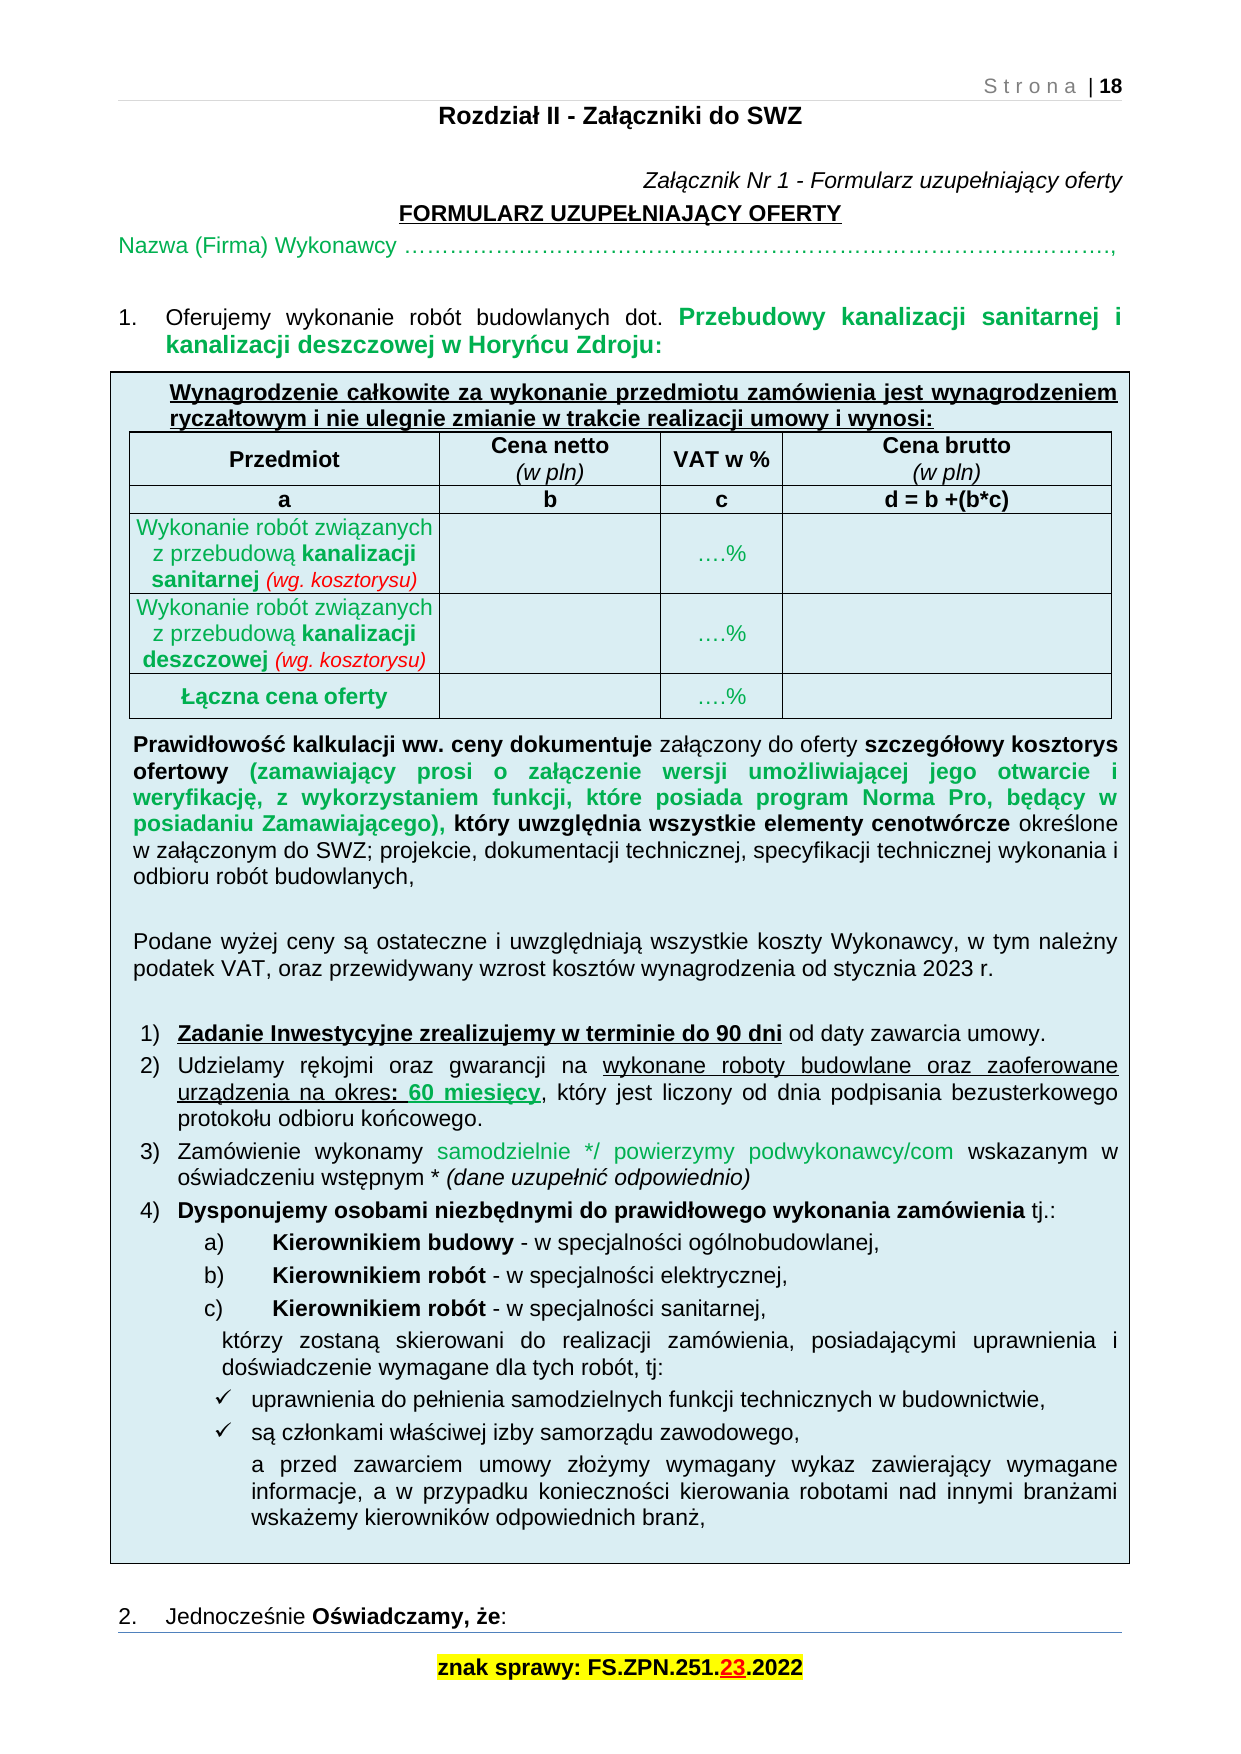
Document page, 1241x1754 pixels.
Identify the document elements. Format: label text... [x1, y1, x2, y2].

list Oferujemy wykonanie robót budowlanych dot. Przebudowy kanalizacji sanitarnej i kanalizacji deszczowej w Horyńcu Zdroju: [118, 301, 1122, 359]
list Jednocześnie Oświadczamy, że: [118, 1603, 1122, 1629]
text FORMULARZ UZUPEŁNIAJĄCY OFERTY [118, 200, 1122, 226]
subtitle Załącznik Nr 1 - Formularz uzupełniający oferty [118, 167, 1122, 193]
text Nazwa (Firma) Wykonawcy ………………………………………………………………………..………., [118, 232, 1122, 259]
table_header Wynagrodzenie całkowite za wykonanie przedmiotu zamówienia jest wynagrodzeniem ryczałtowym i nie ulegnie zmianie w trakcie realizacji umowy i wynosi: Prawidłowość kalkulacji ww. ceny dokumentuje załączony do oferty szczegółowy kosztorys ofertowy (zamawiający prosi o załączenie wersji umożliwiającej jego otwarcie i weryfikację, z wykorzystaniem funkcji, które posiada program Norma Pro, będący w posiadaniu Zamawiającego), który uwzględnia wszystkie elementy cenotwórcze określone w załączonym do SWZ; projekcie, dokumentacji technicznej, specyfikacji technicznej wykonania i odbioru robót budowlanych, Podane wyżej ceny są ostateczne i uwzględniają wszystkie koszty Wykonawcy, w tym należny podatek VAT, oraz przewidywany wzrost kosztów wynagrodzenia od stycznia 2023 r. Zadanie Inwestycyjne zrealizujemy w terminie do 90 dni od daty zawarcia umowy. Udzielamy rękojmi oraz gwarancji na wykonane roboty budowlane oraz zaoferowane urządzenia na okres: 60 miesięcy, który jest liczony od dnia podpisania bezusterkowego protokołu odbioru końcowego. Zamówienie wykonamy samodzielnie */ powierzymy podwykonawcy/com wskazanym w oświadczeniu wstępnym * (dane uzupełnić odpowiednio) Dysponujemy osobami niezbędnymi do prawidłowego wykonania zamówienia tj.: Kierownikiem budowy - w specjalności ogólnobudowlanej, Kierownikiem robót - w specjalności elektrycznej, Kierownikiem robót - w specjalności sanitarnej, którzy zostaną skierowani do realizacji zamówienia, posiadającymi uprawnienia i doświadczenie wymagane dla tych robót, tj: uprawnienia do pełnienia samodzielnych funkcji technicznych w budownictwie, są członkami właściwej izby samorządu zawodowego, a przed zawarciem umowy złożymy wymagany wykaz zawierający wymagane informacje, a w przypadku konieczności kierowania robotami nad innymi branżami wskażemy kierowników odpowiednich branż, [111, 373, 1129, 1563]
subtitle Rozdział II - Załączniki do SWZ [118, 101, 1122, 130]
